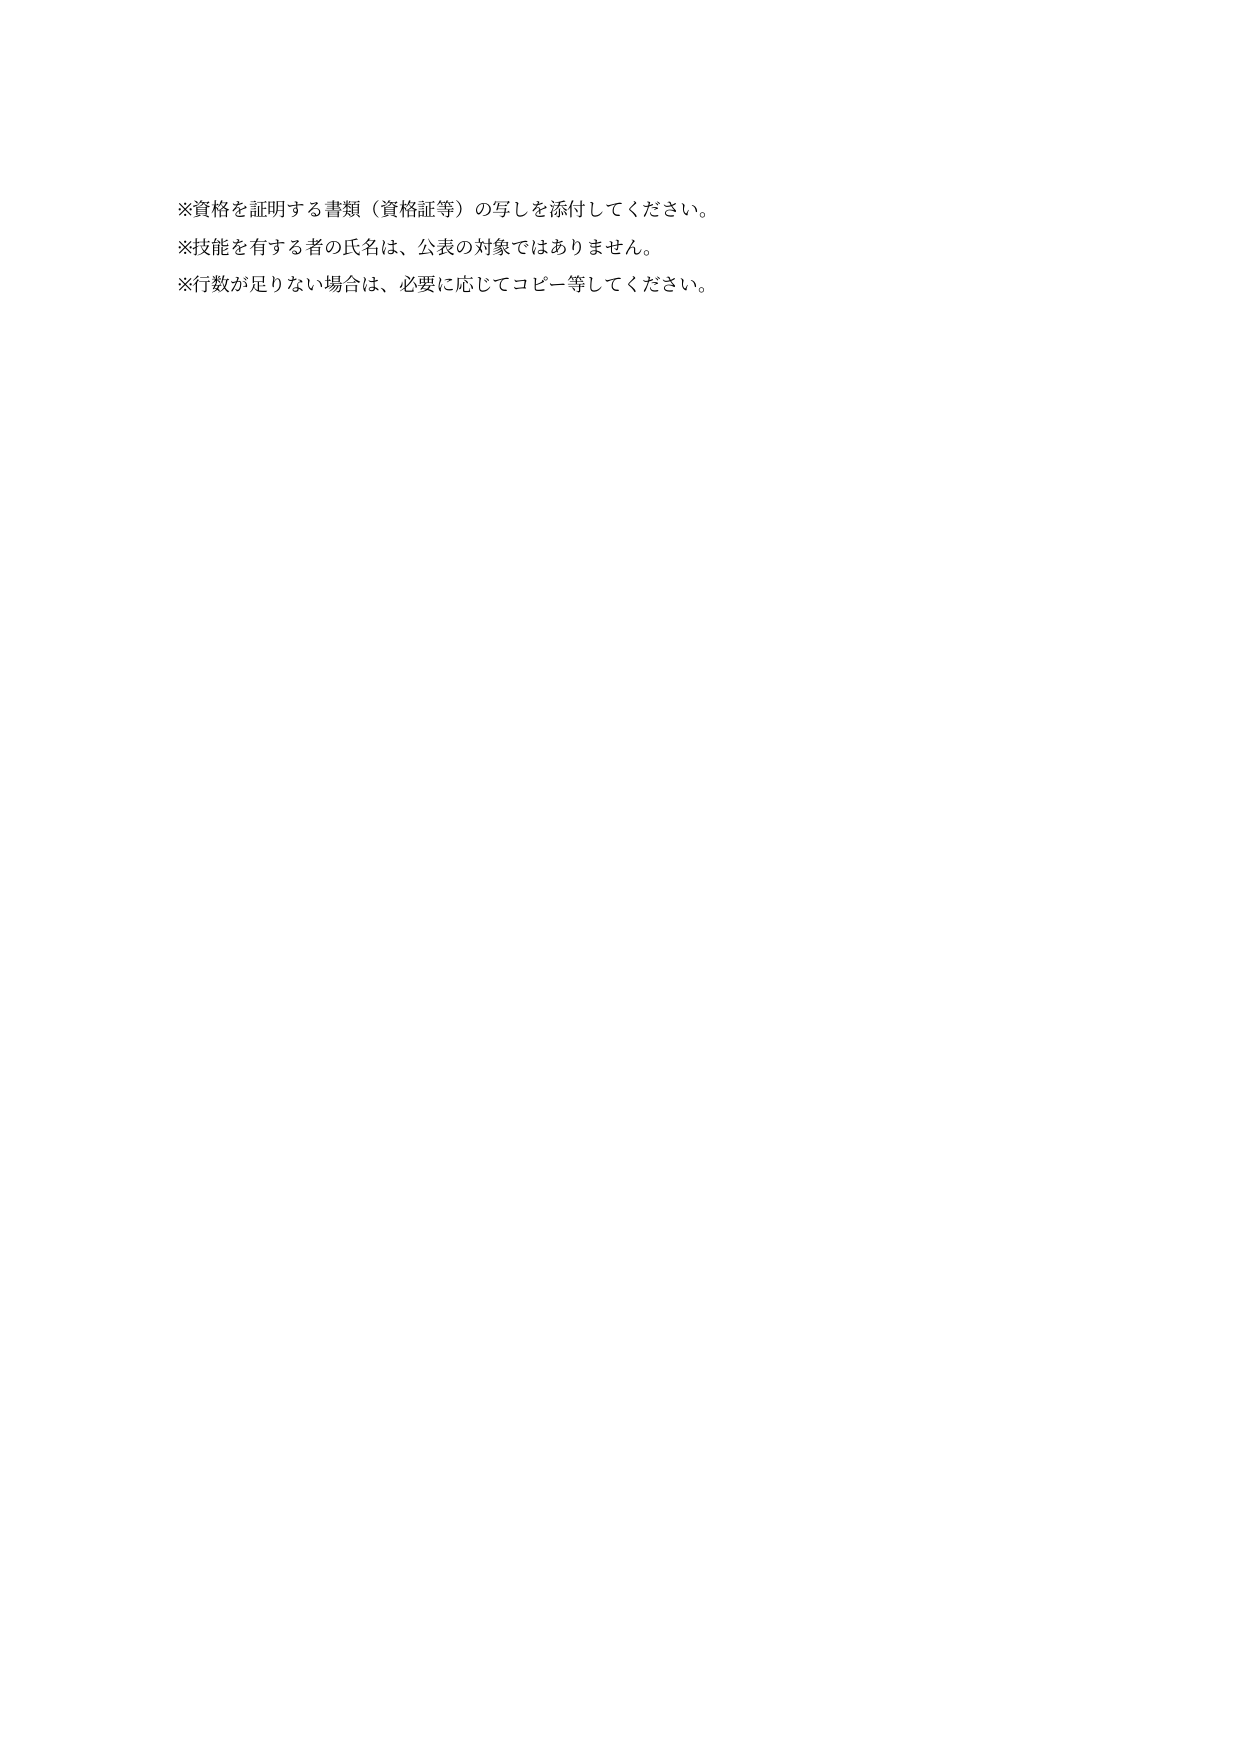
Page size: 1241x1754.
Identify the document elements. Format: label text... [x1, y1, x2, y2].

text ※資格を証明する書類（資格証等）の写しを添付してください。 [177, 190, 1075, 227]
text ※行数が足りない場合は、必要に応じてコピー等してください。 [177, 265, 1075, 302]
text ※技能を有する者の氏名は、公表の対象ではありません。 [177, 227, 1075, 265]
